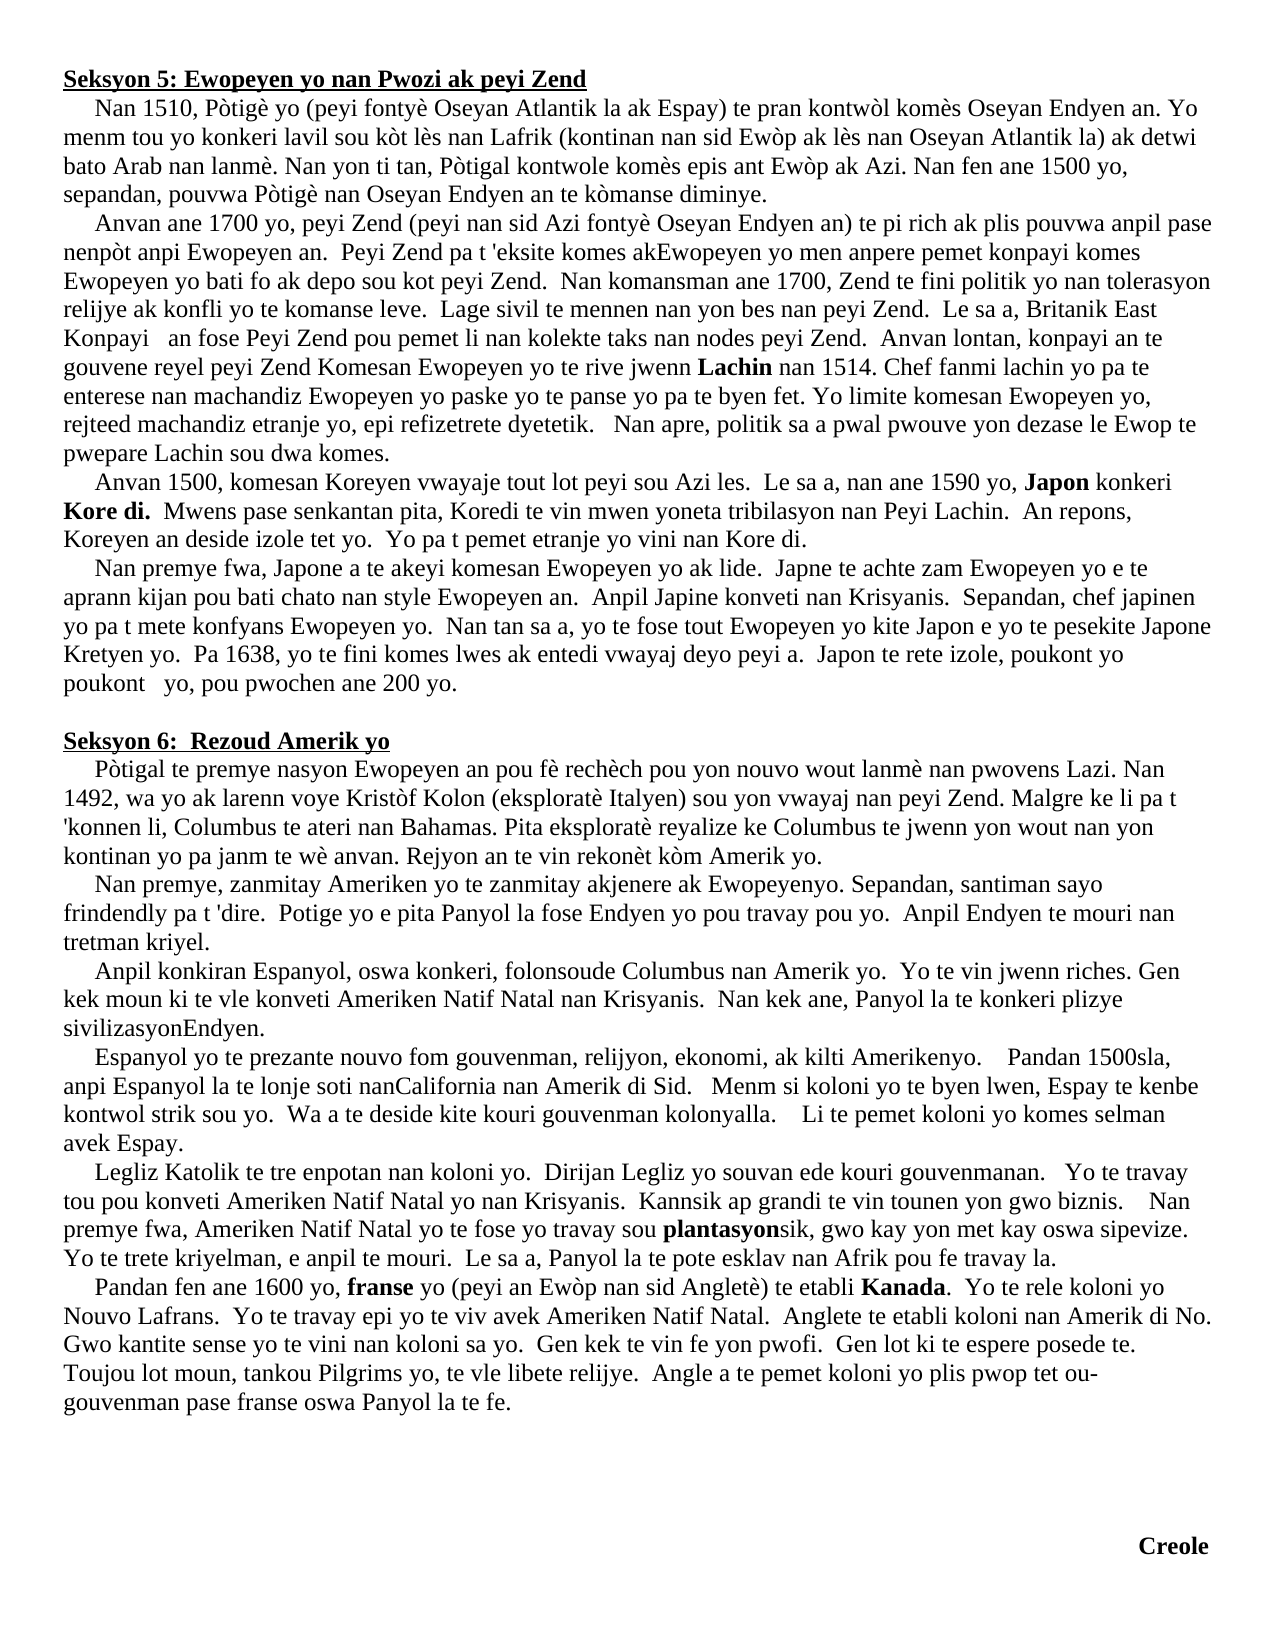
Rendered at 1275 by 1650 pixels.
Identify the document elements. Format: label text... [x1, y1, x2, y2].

text Seksyon 5: Ewopeyen yo nan Pwozi ak peyi Zend [63, 64, 1212, 93]
text Anvan 1500, komesan Koreyen vwayaje tout lot peyi sou Azi les. Le sa a, nan ane 1590 yo, Japon konkeri Kore di. Mwens pase senkantan pita, Koredi te vin mwen yoneta tribilasyon nan Peyi Lachin. An repons, Koreyen an deside izole tet yo. Yo pa t pemet etranje yo vini nan Kore di. [63, 467, 1212, 553]
text Nan 1510, Pòtigè yo (peyi fontyè Oseyan Atlantik la ak Espay) te pran kontwòl komès Oseyan Endyen an. Yo menm tou yo konkeri lavil sou kòt lès nan Lafrik (kontinan nan sid Ewòp ak lès nan Oseyan Atlantik la) ak detwi bato Arab nan lanmè. Nan yon ti tan, Pòtigal kontwole komès epis ant Ewòp ak Azi. Nan fen ane 1500 yo, sepandan, pouvwa Pòtigè nan Oseyan Endyen an te kòmanse diminye. [63, 93, 1212, 208]
text Anpil konkiran Espanyol, oswa konkeri, folonsoude Columbus nan Amerik yo. Yo te vin jwenn riches. Gen kek moun ki te vle konveti Ameriken Natif Natal nan Krisyanis. Nan kek ane, Panyol la te konkeri plizye sivilizasyonEndyen. [63, 956, 1212, 1042]
text Nan premye fwa, Japone a te akeyi komesan Ewopeyen yo ak lide. Japne te achte zam Ewopeyen yo e te aprann kijan pou bati chato nan style Ewopeyen an. Anpil Japine konveti nan Krisyanis. Sepandan, chef japinen yo pa t mete konfyans Ewopeyen yo. Nan tan sa a, yo te fose tout Ewopeyen yo kite Japon e yo te pesekite Japone [63, 553, 1212, 639]
text Creole [63, 1531, 1212, 1560]
text Pòtigal te premye nasyon Ewopeyen an pou fè rechèch pou yon nouvo wout lanmè nan pwovens Lazi. Nan 1492, wa yo ak larenn voye Kristòf Kolon (eksploratè Italyen) sou yon vwayaj nan peyi Zend. Malgre ke li pa t 'konnen li, Columbus te ateri nan Bahamas. Pita eksploratè reyalize ke Columbus te jwenn yon wout nan yon kontinan yo pa janm te wè anvan. Rejyon an te vin rekonèt kòm Amerik yo. [63, 754, 1212, 869]
text Anvan ane 1700 yo, peyi Zend (peyi nan sid Azi fontyè Oseyan Endyen an) te pi rich ak plis pouvwa anpil pase nenpòt anpi Ewopeyen an. Peyi Zend pa t 'eksite komes akEwopeyen yo men anpere pemet konpayi komes Ewopeyen yo bati fo ak depo sou kot peyi Zend. Nan komansman ane 1700, Zend te fini politik yo nan tolerasyon relijye ak konfli yo te komanse leve. Lage sivil te mennen nan yon bes nan peyi Zend. Le sa a, Britanik East Konpayi an fose Peyi Zend pou pemet li nan kolekte taks nan nodes peyi Zend. Anvan lontan, konpayi an te gouvene reyel peyi Zend Komesan Ewopeyen yo te rive jwenn Lachin nan 1514. Chef fanmi lachin yo pa te enterese nan machandiz Ewopeyen yo paske yo te panse yo pa te byen fet. Yo limite komesan Ewopeyen yo, rejteed machandiz etranje yo, epi refizetrete dyetetik. Nan apre, politik sa a pwal pwouve yon dezase le Ewop te pwepare Lachin sou dwa komes. [63, 208, 1212, 467]
text Seksyon 6: Rezoud Amerik yo [63, 726, 1212, 754]
text Espanyol yo te prezante nouvo fom gouvenman, relijyon, ekonomi, ak kilti Amerikenyo. Pandan 1500sla, anpi Espanyol la te lonje soti nanCalifornia nan Amerik di Sid. Menm si koloni yo te byen lwen, Espay te kenbe kontwol strik sou yo. Wa a te deside kite kouri gouvenman kolonyalla. Li te pemet koloni yo komes selman avek Espay. [63, 1042, 1212, 1157]
text Legliz Katolik te tre enpotan nan koloni yo. Dirijan Legliz yo souvan ede kouri gouvenmanan. Yo te travay tou pou konveti Ameriken Natif Natal yo nan Krisyanis. Kannsik ap grandi te vin tounen yon gwo biznis. Nan premye fwa, Ameriken Natif Natal yo te fose yo travay sou plantasyonsik, gwo kay yon met kay oswa sipevize. Yo te trete kriyelman, e anpil te mouri. Le sa a, Panyol la te pote esklav nan Afrik pou fe travay la. [63, 1157, 1212, 1272]
text Pandan fen ane 1600 yo, franse yo (peyi an Ewòp nan sid Angletè) te etabli Kanada. Yo te rele koloni yo Nouvo Lafrans. Yo te travay epi yo te viv avek Ameriken Natif Natal. Anglete te etabli koloni nan Amerik di No. Gwo kantite sense yo te vini nan koloni sa yo. Gen kek te vin fe yon pwofi. Gen lot ki te espere posede te. Toujou lot moun, tankou Pilgrims yo, te vle libete relijye. Angle a te pemet koloni yo plis pwop tet ou-gouvenman pase franse oswa Panyol la te fe. [63, 1272, 1212, 1416]
text Kretyen yo. Pa 1638, yo te fini komes lwes ak entedi vwayaj deyo peyi a. Japon te rete izole, poukont yo poukont yo, pou pwochen ane 200 yo. [63, 639, 1212, 697]
text Nan premye, zanmitay Ameriken yo te zanmitay akjenere ak Ewopeyenyo. Sepandan, santiman sayo frindendly pa t 'dire. Potige yo e pita Panyol la fose Endyen yo pou travay pou yo. Anpil Endyen te mouri nan tretman kriyel. [63, 869, 1212, 956]
